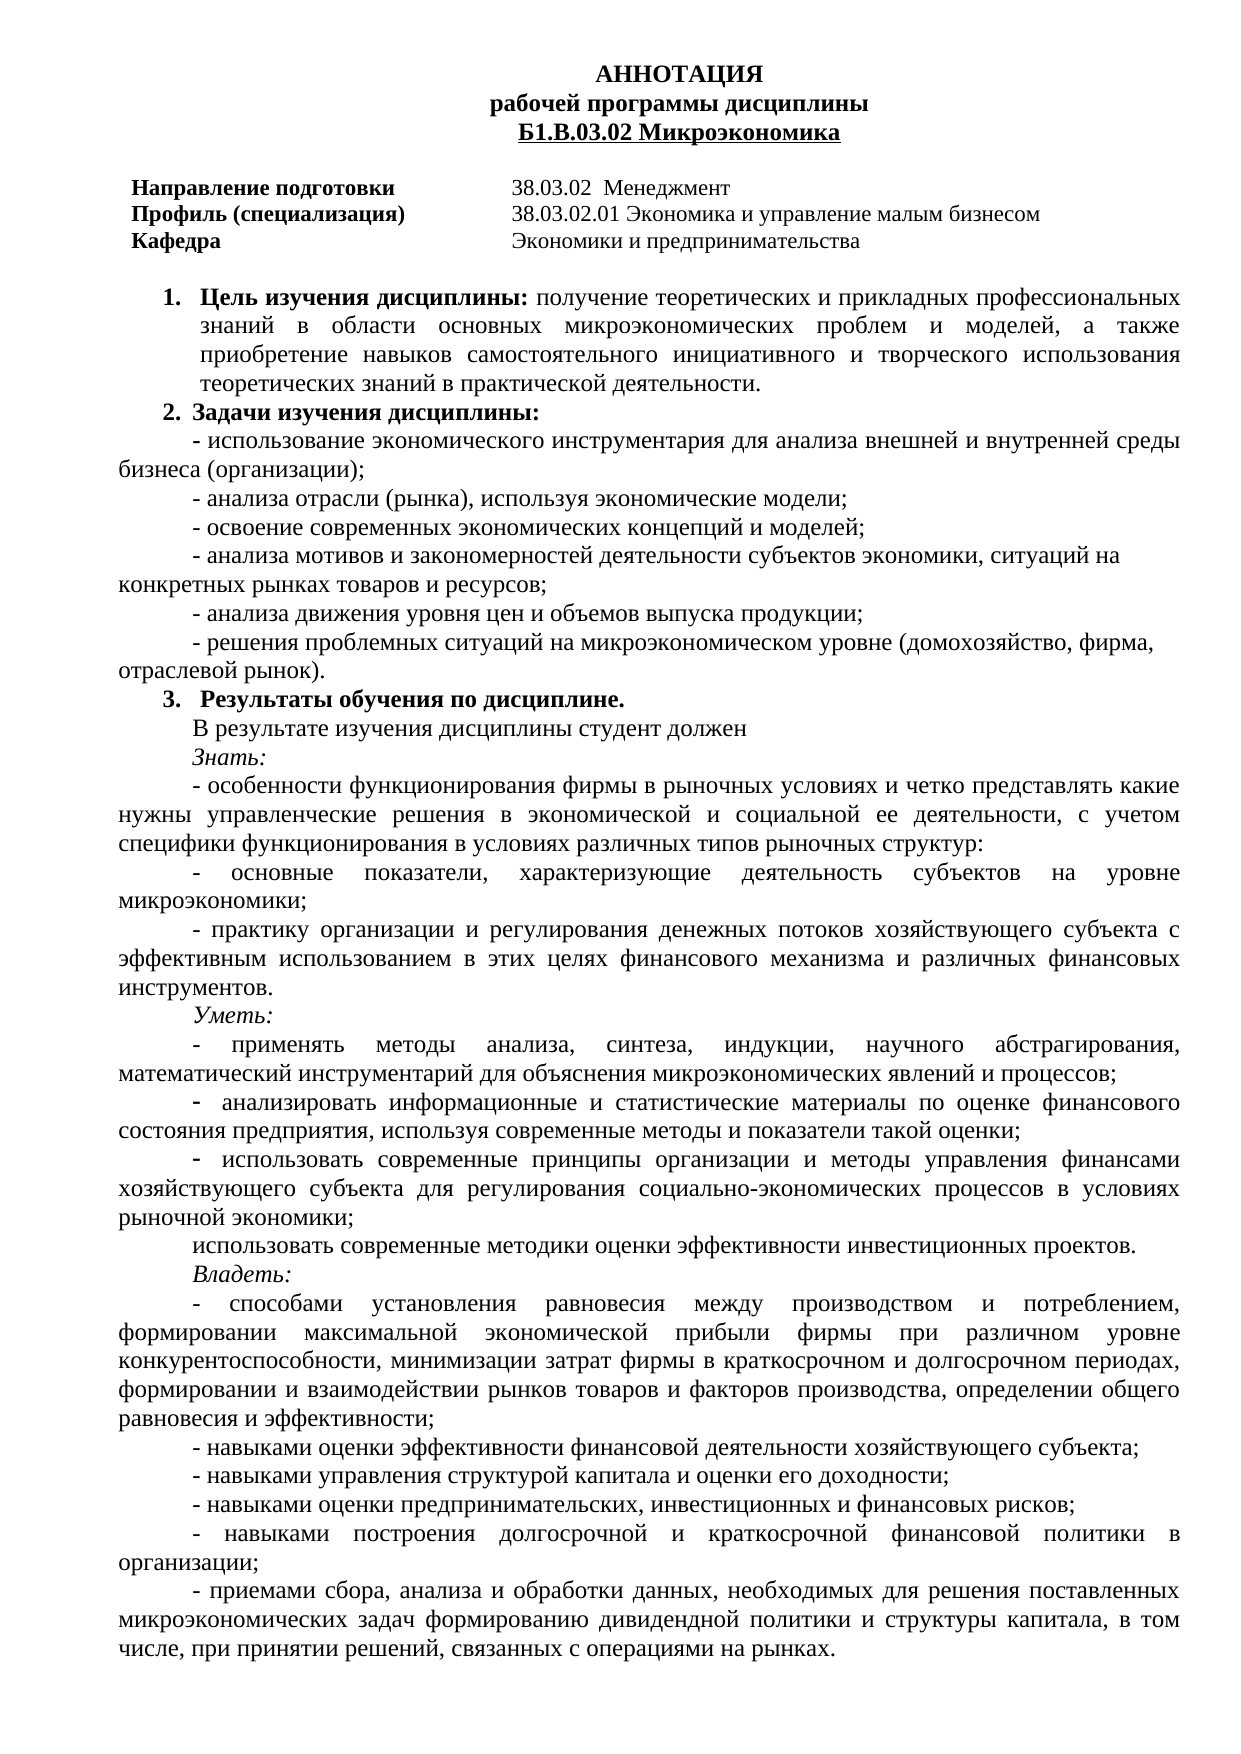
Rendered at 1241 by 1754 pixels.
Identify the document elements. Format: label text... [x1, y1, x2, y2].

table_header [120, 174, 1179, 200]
list Результаты обучения по дисциплине. [162, 684, 1181, 713]
text - анализа отрасли (рынка), используя экономические модели; [118, 483, 1181, 512]
list Цель изучения дисциплины: получение теоретических и прикладных профессиональных знаний в области основных микроэкономических проблем и моделей, а также приобретение навыков самостоятельного инициативного и творческого использования теоретических знаний в практической деятельности. [162, 282, 1181, 397]
text - основные показатели, характеризующие деятельность субъектов на уровне микроэкономики; [118, 857, 1181, 914]
list использовать современные принципы организации и методы управления финансами хозяйствующего субъекта для регулирования социально-экономических процессов в условиях рыночной экономики; [118, 1144, 1181, 1231]
list Уметь: [118, 1001, 1181, 1029]
list Владеть: [118, 1259, 1181, 1288]
list - практику организации и регулирования денежных потоков хозяйствующего субъекта с эффективным использованием в этих целях финансового механизма и различных финансовых инструментов. [118, 914, 1181, 1001]
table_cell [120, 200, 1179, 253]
text - использование экономического инструментария для анализа внешней и внутренней среды бизнеса (организации); [118, 426, 1181, 483]
text - навыками оценки предпринимательских, инвестиционных и финансовых рисков; [118, 1489, 1181, 1518]
text - навыками построения долгосрочной и краткосрочной финансовой политики в организации; [118, 1518, 1181, 1576]
list - применять методы анализа, синтеза, индукции, научного абстрагирования, математический инструментарий для объяснения микроэкономических явлений и процессов; [118, 1029, 1181, 1087]
text - решения проблемных ситуаций на микроэкономическом уровне (домохозяйство, фирма, отраслевой рынок). [118, 627, 1181, 684]
list использовать современные методики оценки эффективности инвестиционных проектов. [118, 1231, 1181, 1259]
text - анализа движения уровня цен и объемов выпуска продукции; [118, 598, 1181, 627]
list Задачи изучения дисциплины: [162, 397, 1181, 426]
list - приемами сбора, анализа и обработки данных, необходимых для решения поставленных микроэкономических задач формированию дивидендной политики и структуры капитала, в том числе, при принятии решений, связанных с операциями на рынках. [118, 1576, 1181, 1662]
text Б1.В.03.02 Микроэкономика [118, 117, 1181, 145]
text - анализа мотивов и закономерностей деятельности субъектов экономики, ситуаций на конкретных рынках товаров и ресурсов; [118, 541, 1181, 598]
list - особенности функционирования фирмы в рыночных условиях и четко представлять какие нужны управленческие решения в экономической и социальной ее деятельности, с учетом специфики функционирования в условиях различных типов рыночных структур: [118, 771, 1181, 857]
list В результате изучения дисциплины студент должен [118, 713, 1181, 742]
list Знать: [118, 742, 1181, 771]
text - навыками оценки эффективности финансовой деятельности хозяйствующего субъекта; [118, 1432, 1181, 1461]
list анализировать информационные и статистические материалы по оценке финансового состояния предприятия, используя современные методы и показатели такой оценки; [118, 1087, 1181, 1144]
text рабочей программы дисциплины [118, 88, 1181, 117]
list - способами установления равновесия между производством и потреблением, формировании максимальной экономической прибыли фирмы при различном уровне конкурентоспособности, минимизации затрат фирмы в краткосрочном и долгосрочном периодах, формировании и взаимодействии рынков товаров и факторов производства, определении общего равновесия и эффективности; [118, 1288, 1181, 1432]
text - навыками управления структурой капитала и оценки его доходности; [118, 1461, 1181, 1489]
text АННОТАЦИЯ [118, 59, 1181, 88]
text - освоение современных экономических концепций и моделей; [118, 512, 1181, 541]
